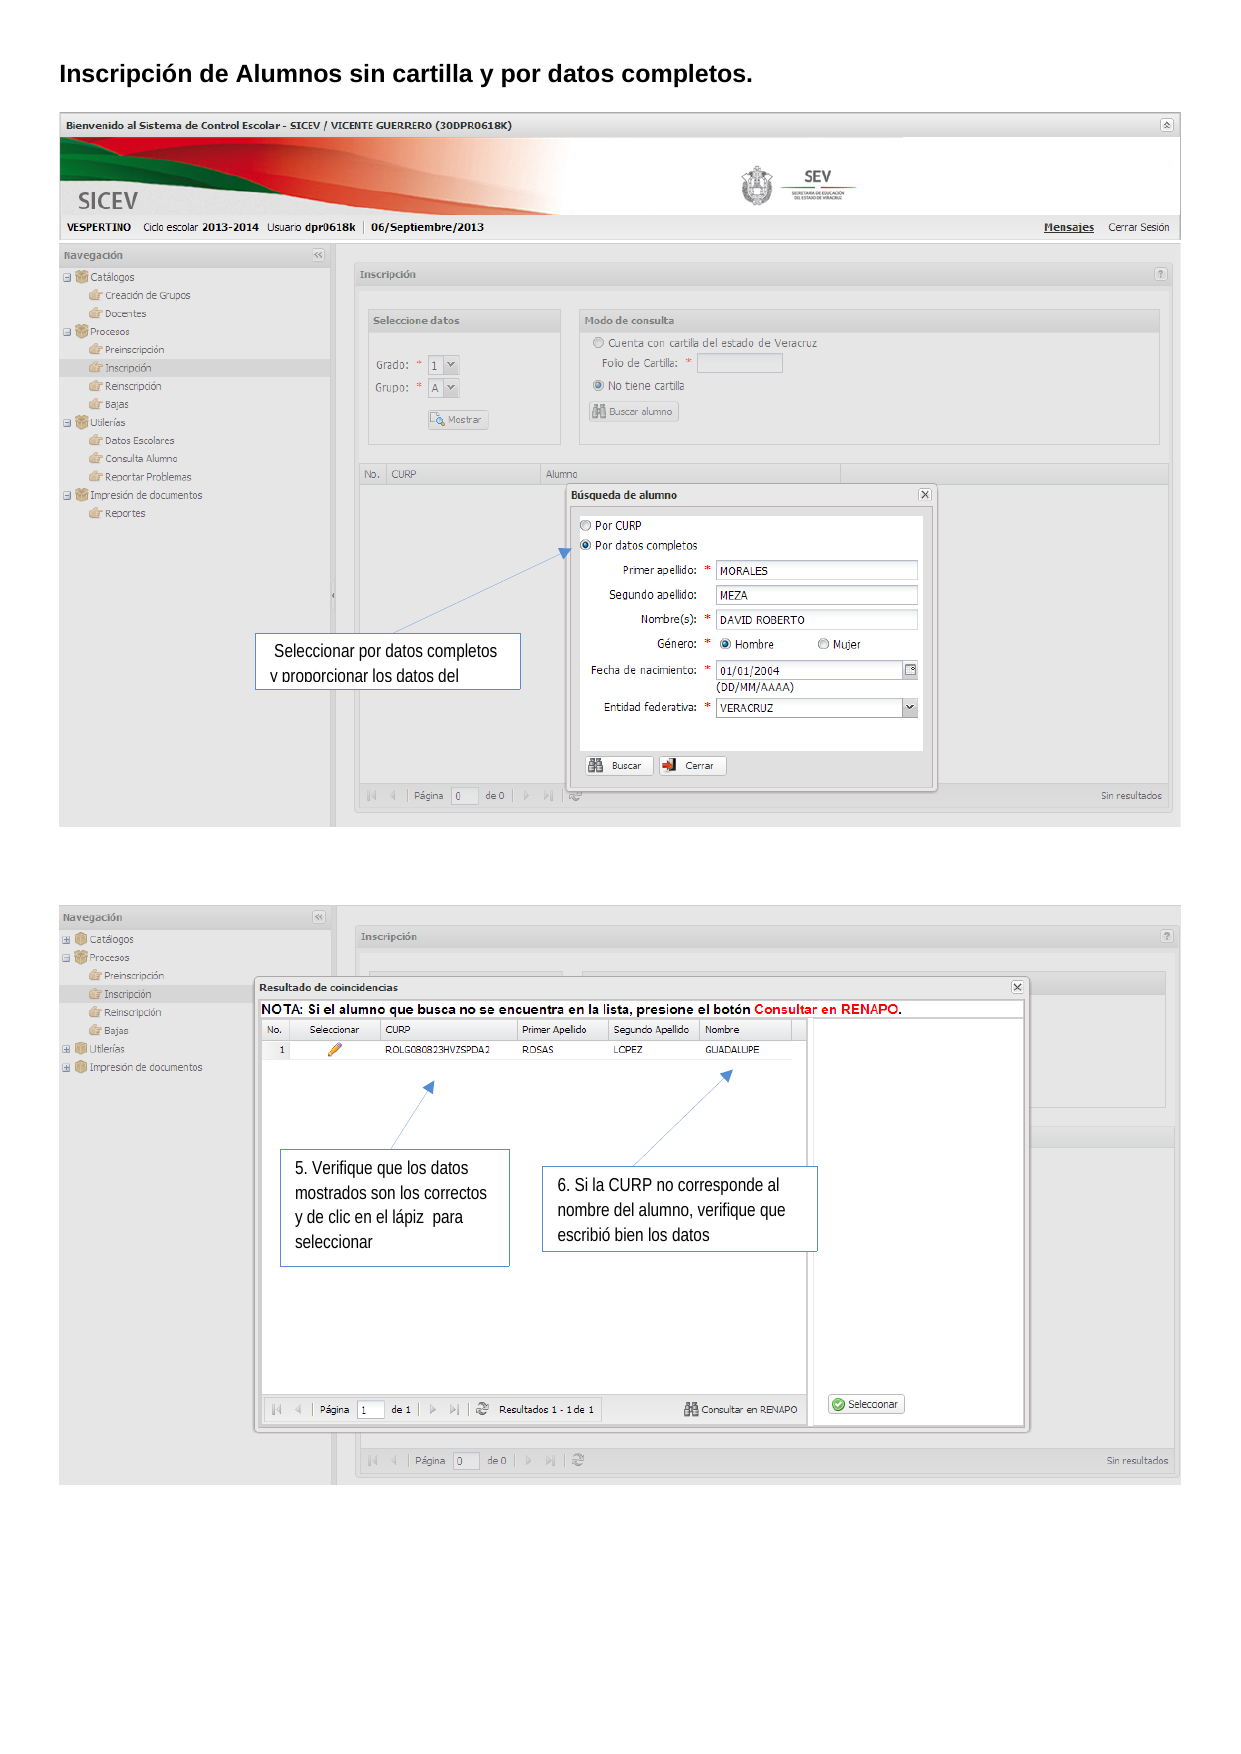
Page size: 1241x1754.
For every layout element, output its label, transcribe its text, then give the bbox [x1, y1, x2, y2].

picture [59, 905, 1181, 1485]
text Inscripción de Alumnos sin cartilla y por datos completos. [59, 59, 1181, 88]
picture [59, 243, 1181, 827]
picture [59, 112, 1181, 240]
